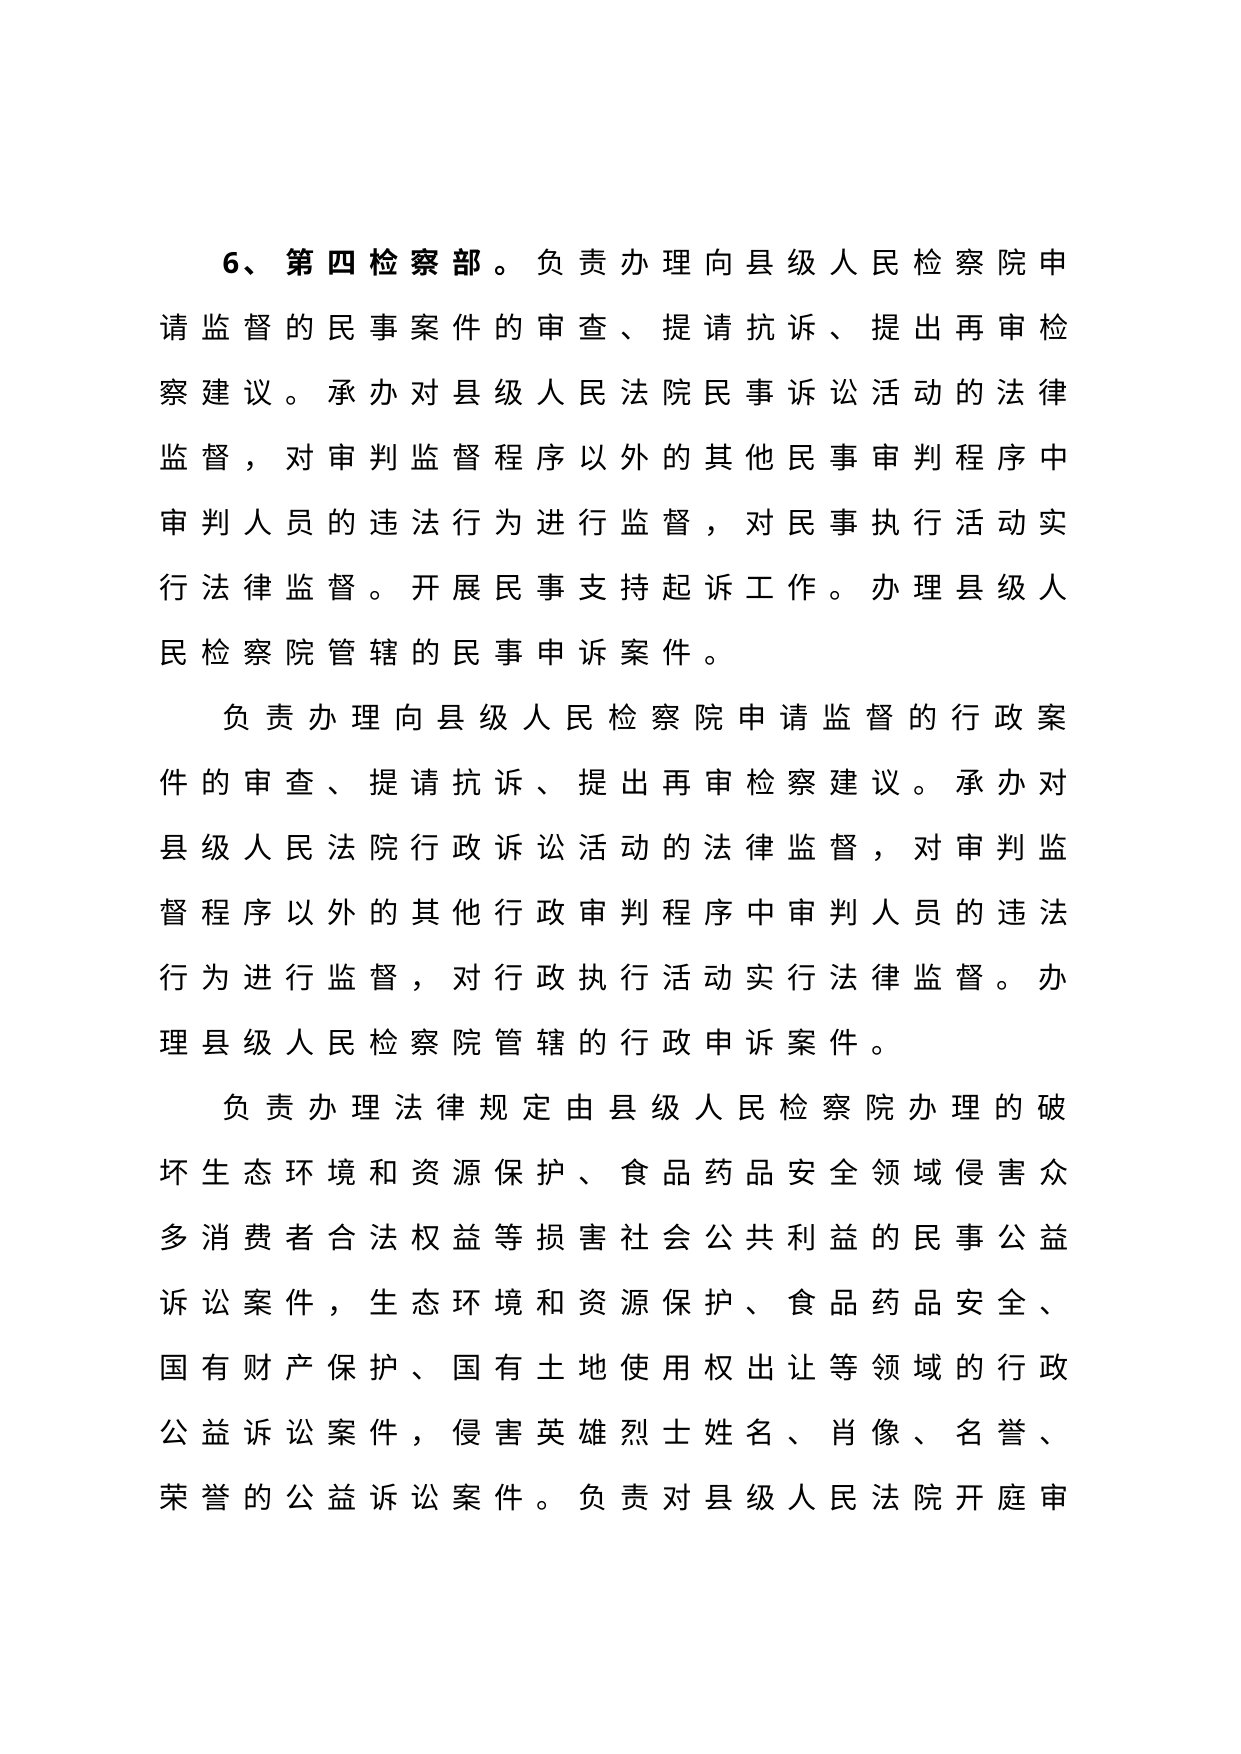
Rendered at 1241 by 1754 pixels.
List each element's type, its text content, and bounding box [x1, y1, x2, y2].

text 6、第四检察部。负责办理向县级人民检察院申请监督的民事案件的审查、提请抗诉、提出再审检察建议。承办对县级人民法院民事诉讼活动的法律监督，对审判监督程序以外的其他民事审判程序中审判人员的违法行为进行监督，对民事执行活动实行法律监督。开展民事支持起诉工作。办理县级人民检察院管辖的民事申诉案件。 [159, 228, 1081, 683]
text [159, 1073, 1081, 1528]
text 负责办理向县级人民检察院申请监督的行政案件的审查、提请抗诉、提出再审检察建议。承办对县级人民法院行政诉讼活动的法律监督，对审判监督程序以外的其他行政审判程序中审判人员的违法行为进行监督，对行政执行活动实行法律监督。办理县级人民检察院管辖的行政申诉案件。 [159, 683, 1081, 1073]
